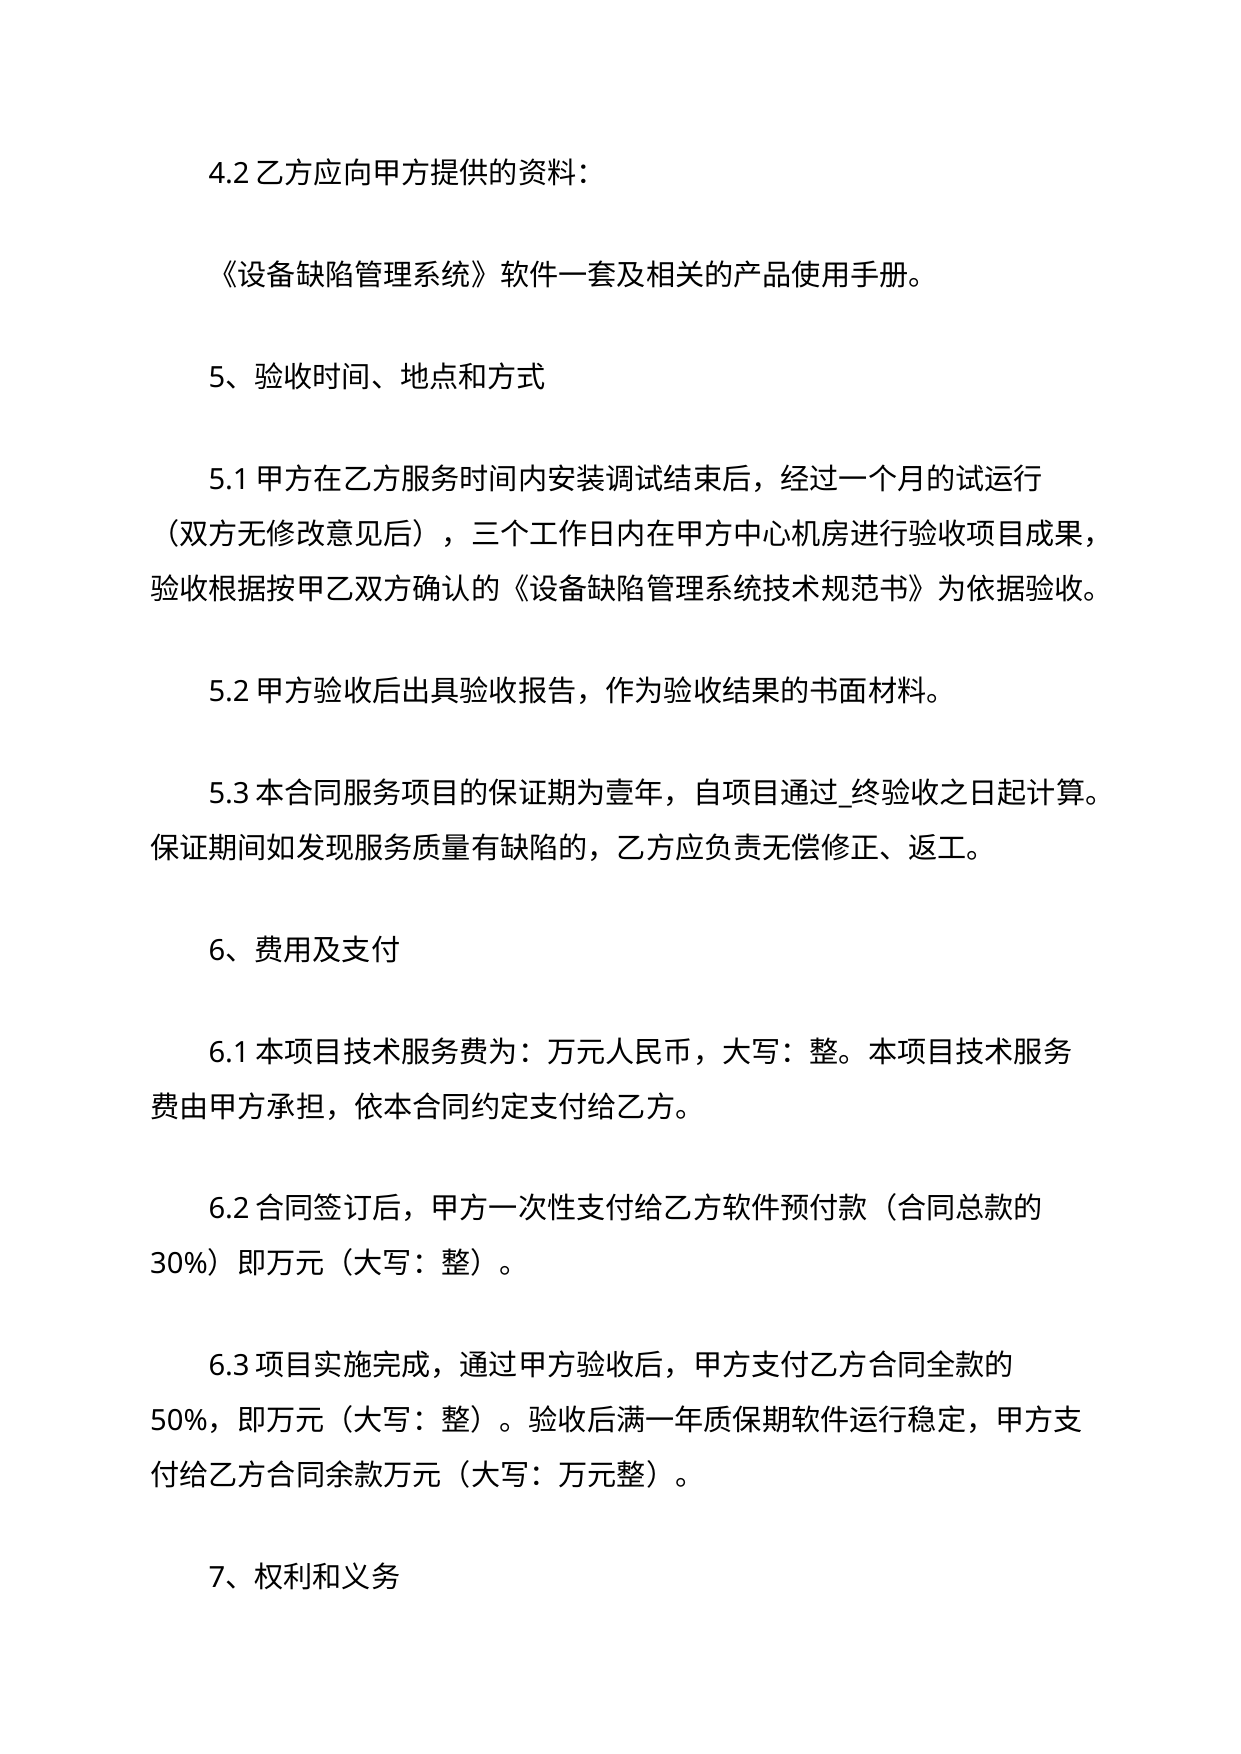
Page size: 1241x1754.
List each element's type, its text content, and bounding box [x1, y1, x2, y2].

text 6.2合同签订后，甲方一次性支付给乙方软件预付款（合同总款的30%）即万元（大写：整）。 [150, 1185, 1090, 1282]
text 5.1甲方在乙方服务时间内安装调试结束后，经过一个月的试运行（双方无修改意见后），三个工作日内在甲方中心机房进行验收项目成果，验收根据按甲乙双方确认的《设备缺陷管理系统技术规范书》为依据验收。 [150, 456, 1090, 608]
text 4.2乙方应向甲方提供的资料： [150, 150, 1090, 192]
text 7、权利和义务 [150, 1554, 1090, 1596]
text 5.2甲方验收后出具验收报告，作为验收结果的书面材料。 [150, 667, 1090, 710]
text 6.1本项目技术服务费为：万元人民币，大写：整。本项目技术服务费由甲方承担，依本合同约定支付给乙方。 [150, 1028, 1090, 1125]
text 6、费用及支付 [150, 926, 1090, 968]
text 6.3项目实施完成，通过甲方验收后，甲方支付乙方合同全款的50%，即万元（大写：整）。验收后满一年质保期软件运行稳定，甲方支付给乙方合同余款万元（大写：万元整）。 [150, 1342, 1090, 1494]
text 《设备缺陷管理系统》软件一套及相关的产品使用手册。 [150, 252, 1090, 294]
text 5、验收时间、地点和方式 [150, 354, 1090, 396]
text 5.3本合同服务项目的保证期为壹年，自项目通过_终验收之日起计算。保证期间如发现服务质量有缺陷的，乙方应负责无偿修正、返工。 [150, 769, 1090, 867]
